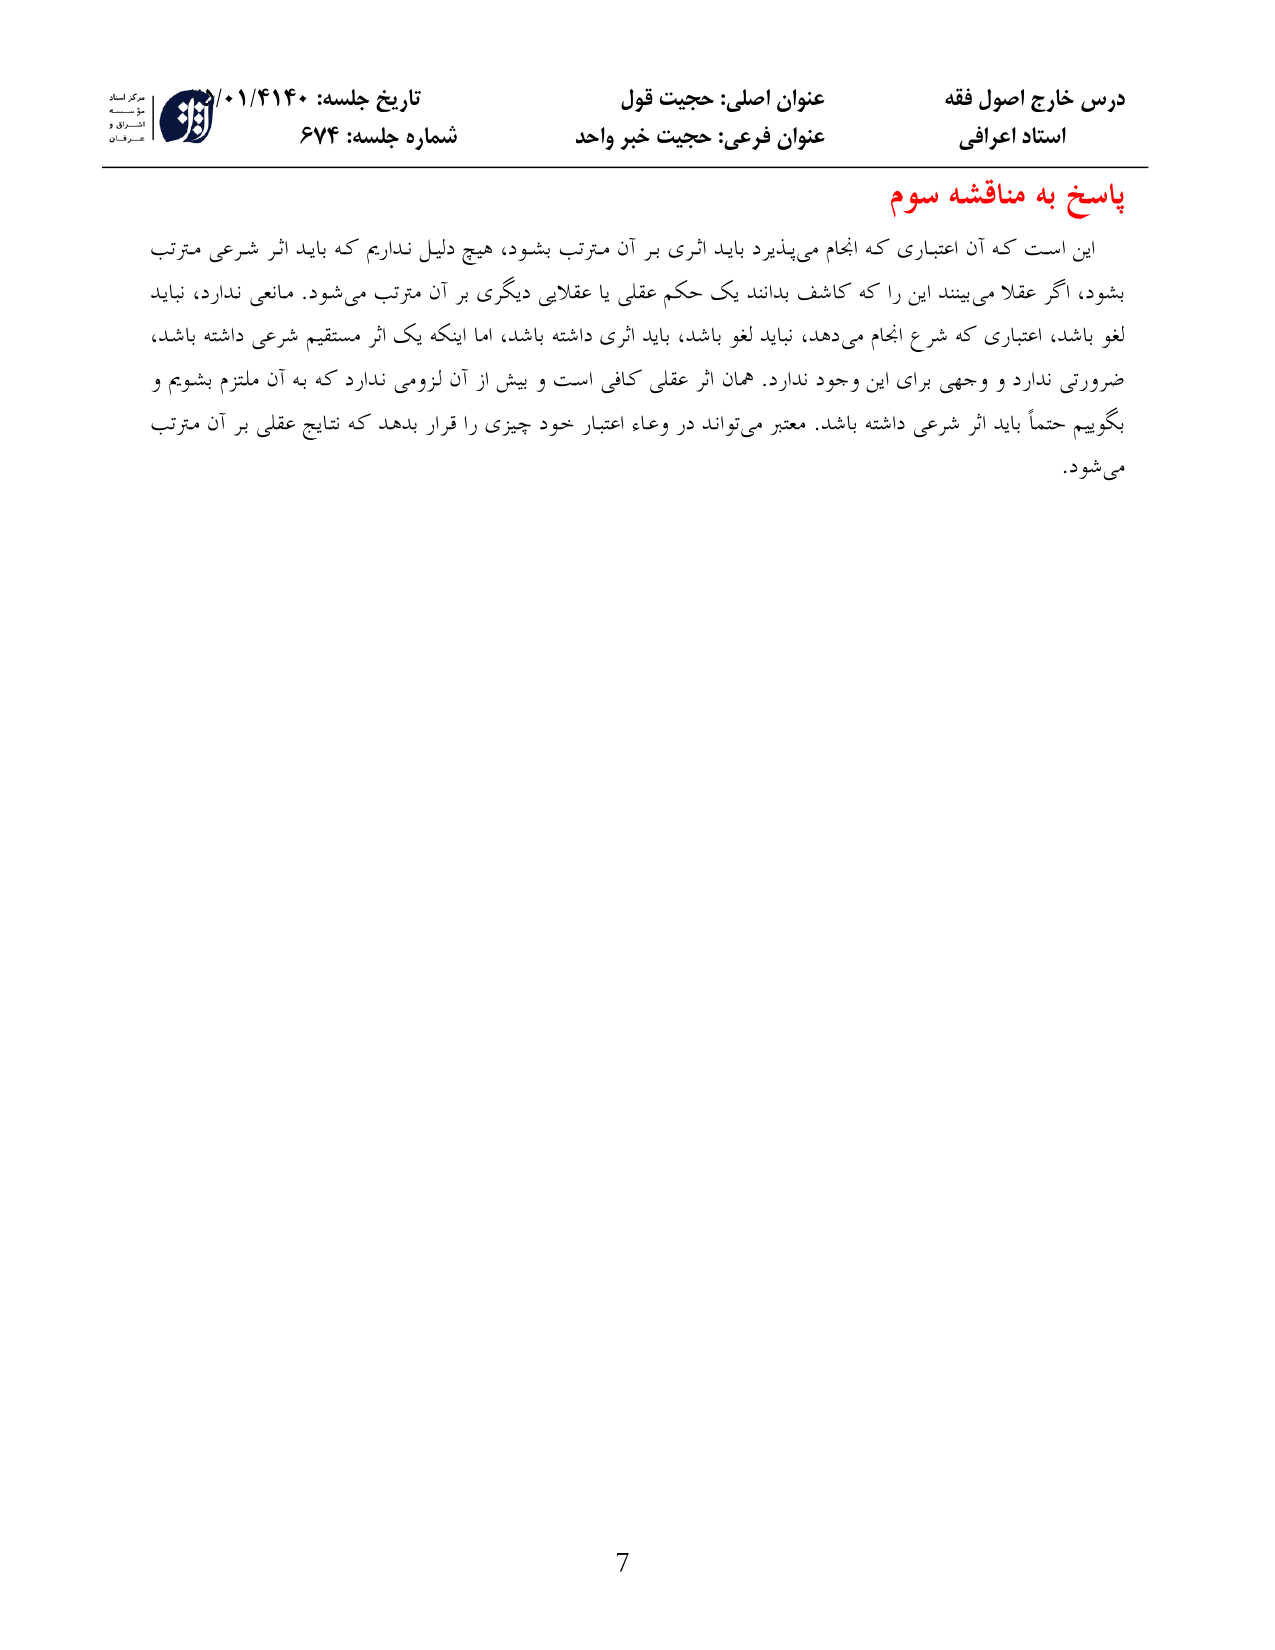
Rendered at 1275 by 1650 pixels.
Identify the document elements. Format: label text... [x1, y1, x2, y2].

picture [102, 86, 215, 146]
text این است که آن اعتباری که انجام می‌پذیرد باید اثری بر آن مترتب بشود، هیچ دلیل نداریم که باید اثر شرعی مترتب بشود، اگر عقلا می‌بینند این را که کاشف بدانند یک حکم عقلی یا عقلایی دیگری بر آن مترتب می‌شود. مانعی ندارد، نباید لغو باشد، اعتباری که شرع انجام می‌دهد، نباید لغو باشد، باید اثری داشته باشد، اما اینکه یک اثر مستقیم شرعی داشته باشد، ضرورتی ندارد و وجهی برای این وجود ندارد. همان اثر عقلی کافی است و بیش از آن لزومی ندارد که به آن ملتزم بشویم و بگوییم حتماً باید اثر شرعی داشته باشد. معتبر می‌تواند در وعاء اعتبار خود چیزی را قرار بدهد که نتایج عقلی بر آن مترتب می‌شود. [150, 227, 1125, 489]
subtitle پاسخ به مناقشه سوم [150, 164, 1125, 227]
